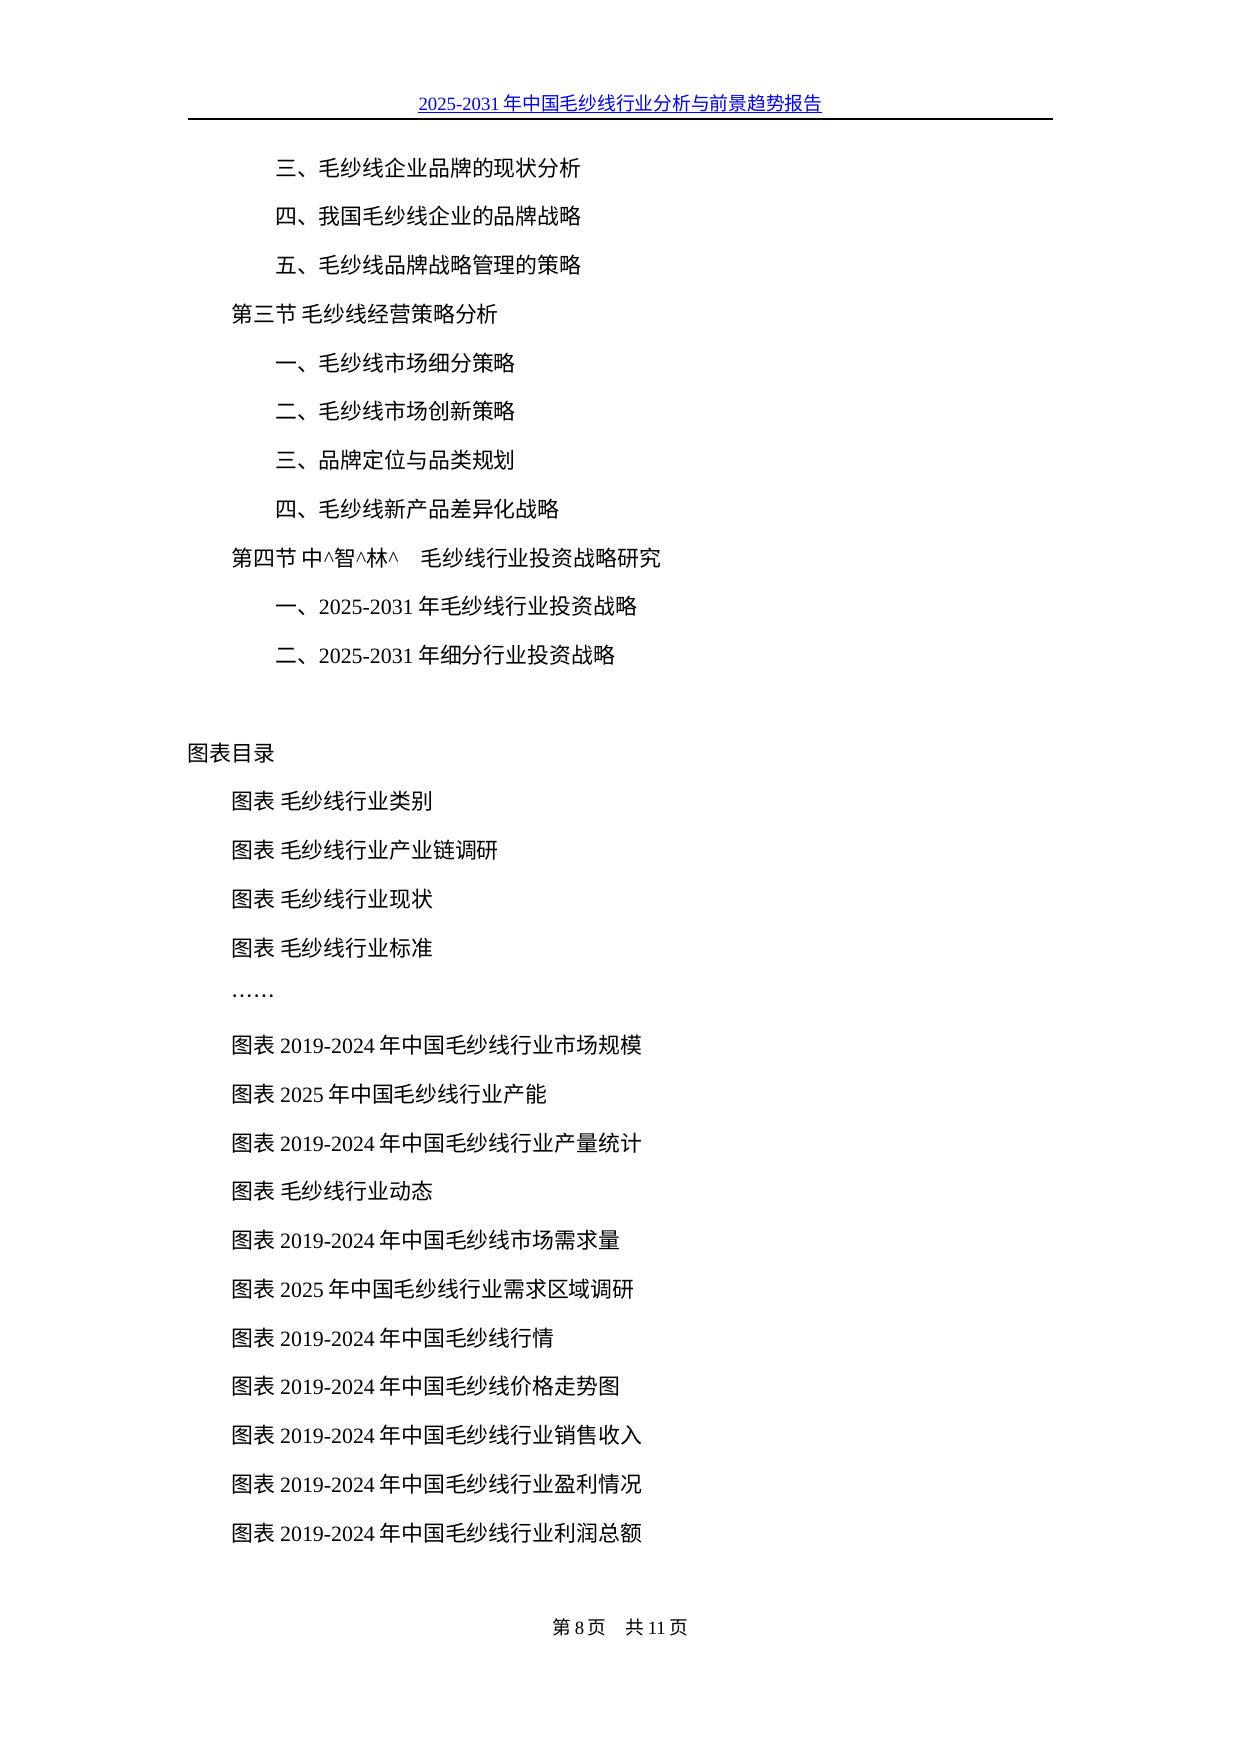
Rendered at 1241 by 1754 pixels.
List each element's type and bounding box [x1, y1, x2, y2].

text [187, 150, 1053, 1548]
